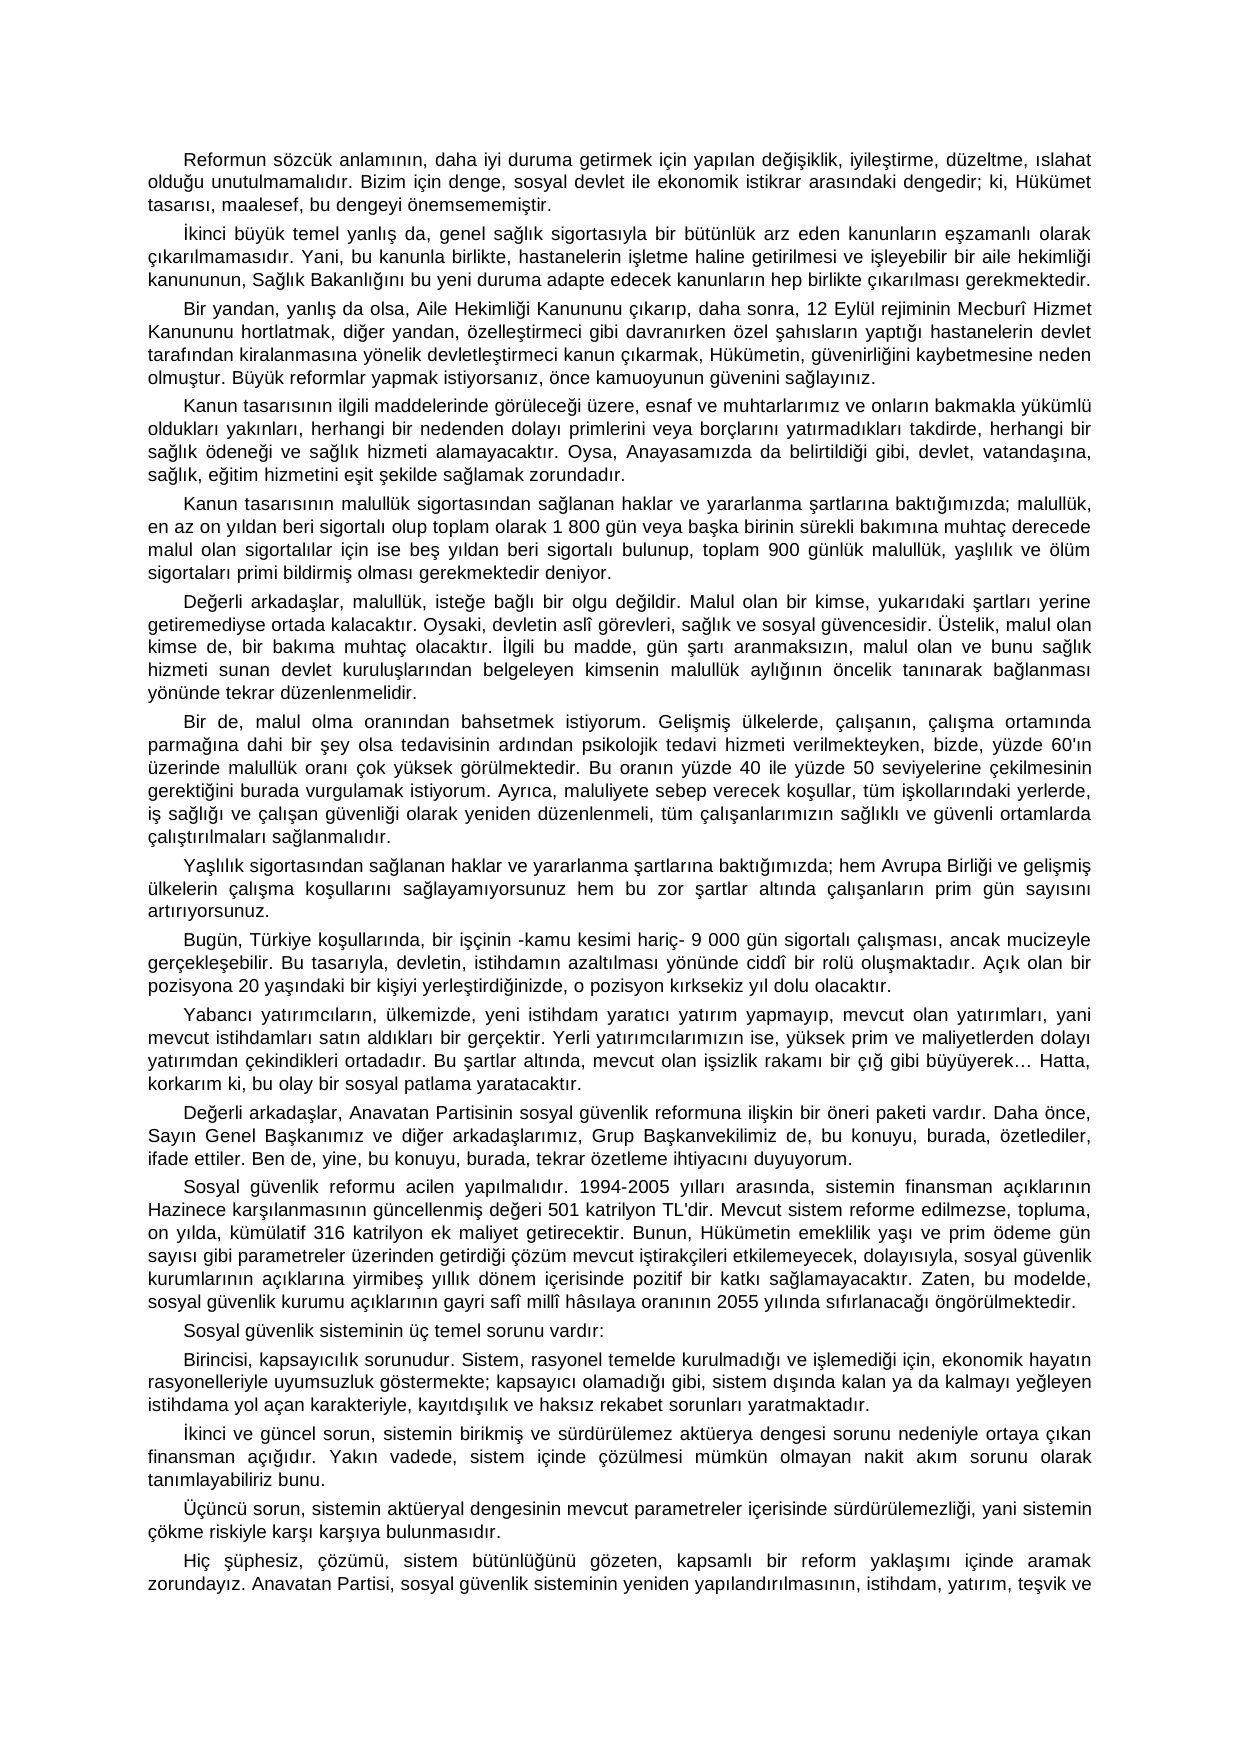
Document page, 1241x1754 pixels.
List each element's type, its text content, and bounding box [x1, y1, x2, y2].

text Kanun tasarısının malullük sigortasından sağlanan haklar ve yararlanma şartlarına baktığımızda; malullük, en az on yıldan beri sigortalı olup toplam olarak 1 800 gün veya başka birinin sürekli bakımına muhtaç derecede malul olan sigortalılar için ise beş yıldan beri sigortalı bulunup, toplam 900 günlük malullük, yaşlılık ve ölüm sigortaları primi bildirmiş olması gerekmektedir deniyor. [148, 492, 1093, 584]
text Birincisi, kapsayıcılık sorunudur. Sistem, rasyonel temelde kurulmadığı ve işlemediği için, ekonomik hayatın rasyonelleriyle uyumsuzluk göstermekte; kapsayıcı olamadığı gibi, sistem dışında kalan ya da kalmayı yeğleyen istihdama yol açan karakteriyle, kayıtdışılık ve haksız rekabet sorunları yaratmaktadır. [148, 1348, 1093, 1416]
text Değerli arkadaşlar, Anavatan Partisinin sosyal güvenlik reformuna ilişkin bir öneri paketi vardır. Daha önce, Sayın Genel Başkanımız ve diğer arkadaşlarımız, Grup Başkanvekilimiz de, bu konuyu, burada, özetlediler, ifade ettiler. Ben de, yine, bu konuyu, burada, tekrar özetleme ihtiyacını duyuyorum. [148, 1101, 1093, 1169]
text Yaşlılık sigortasından sağlanan haklar ve yararlanma şartlarına baktığımızda; hem Avrupa Birliği ve gelişmiş ülkelerin çalışma koşullarını sağlayamıyorsunuz hem bu zor şartlar altında çalışanların prim gün sayısını artırıyorsunuz. [148, 854, 1093, 922]
text Bir yandan, yanlış da olsa, Aile Hekimliği Kanununu çıkarıp, daha sonra, 12 Eylül rejiminin Mecburî Hizmet Kanununu hortlatmak, diğer yandan, özelleştirmeci gibi davranırken özel şahısların yaptığı hastanelerin devlet tarafından kiralanmasına yönelik devletleştirmeci kanun çıkarmak, Hükümetin, güvenirliğini kaybetmesine neden olmuştur. Büyük reformlar yapmak istiyorsanız, önce kamuoyunun güvenini sağlayınız. [148, 297, 1093, 389]
text Değerli arkadaşlar, malullük, isteğe bağlı bir olgu değildir. Malul olan bir kimse, yukarıdaki şartları yerine getiremediyse ortada kalacaktır. Oysaki, devletin aslî görevleri, sağlık ve sosyal güvencesidir. Üstelik, malul olan kimse de, bir bakıma muhtaç olacaktır. İlgili bu madde, gün şartı aranmaksızın, malul olan ve bunu sağlık hizmeti sunan devlet kuruluşlarından belgeleyen kimsenin malullük aylığının öncelik tanınarak bağlanması yönünde tekrar düzenlenmelidir. [148, 590, 1093, 704]
text Yabancı yatırımcıların, ülkemizde, yeni istihdam yaratıcı yatırım yapmayıp, mevcut olan yatırımları, yani mevcut istihdamları satın aldıkları bir gerçektir. Yerli yatırımcılarımızın ise, yüksek prim ve maliyetlerden dolayı yatırımdan çekindikleri ortadadır. Bu şartlar altında, mevcut olan işsizlik rakamı bir çığ gibi büyüyerek… Hatta, korkarım ki, bu olay bir sosyal patlama yaratacaktır. [148, 1003, 1093, 1095]
text Üçüncü sorun, sistemin aktüeryal dengesinin mevcut parametreler içerisinde sürdürülemezliği, yani sistemin çökme riskiyle karşı karşıya bulunmasıdır. [148, 1497, 1093, 1543]
text Reformun sözcük anlamının, daha iyi duruma getirmek için yapılan değişiklik, iyileştirme, düzeltme, ıslahat olduğu unutulmamalıdır. Bizim için denge, sosyal devlet ile ekonomik istikrar arasındaki dengedir; ki, Hükümet tasarısı, maalesef, bu dengeyi önemsememiştir. [148, 148, 1093, 216]
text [148, 1549, 1093, 1595]
text Bugün, Türkiye koşullarında, bir işçinin -kamu kesimi hariç- 9 000 gün sigortalı çalışması, ancak mucizeyle gerçekleşebilir. Bu tasarıyla, devletin, istihdamın azaltılması yönünde ciddî bir rolü oluşmaktadır. Açık olan bir pozisyona 20 yaşındaki bir kişiyi yerleştirdiğinizde, o pozisyon kırksekiz yıl dolu olacaktır. [148, 928, 1093, 997]
text Sosyal güvenlik reformu acilen yapılmalıdır. 1994-2005 yılları arasında, sistemin finansman açıklarının Hazinece karşılanmasının güncellenmiş değeri 501 katrilyon TL'dir. Mevcut sistem reforme edilmezse, topluma, on yılda, kümülatif 316 katrilyon ek maliyet getirecektir. Bunun, Hükümetin emeklilik yaşı ve prim ödeme gün sayısı gibi parametreler üzerinden getirdiği çözüm mevcut iştirakçileri etkilemeyecek, dolayısıyla, sosyal güvenlik kurumlarının açıklarına yirmibeş yıllık dönem içerisinde pozitif bir katkı sağlamayacaktır. Zaten, bu modelde, sosyal güvenlik kurumu açıklarının gayri safî millî hâsılaya oranının 2055 yılında sıfırlanacağı öngörülmektedir. [148, 1175, 1093, 1313]
text İkinci büyük temel yanlış da, genel sağlık sigortasıyla bir bütünlük arz eden kanunların eşzamanlı olarak çıkarılmamasıdır. Yani, bu kanunla birlikte, hastanelerin işletme haline getirilmesi ve işleyebilir bir aile hekimliği kanununun, Sağlık Bakanlığını bu yeni duruma adapte edecek kanunların hep birlikte çıkarılması gerekmektedir. [148, 222, 1093, 291]
text Sosyal güvenlik sisteminin üç temel sorunu vardır: [148, 1319, 1093, 1342]
text Bir de, malul olma oranından bahsetmek istiyorum. Gelişmiş ülkelerde, çalışanın, çalışma ortamında parmağına dahi bir şey olsa tedavisinin ardından psikolojik tedavi hizmeti verilmekteyken, bizde, yüzde 60'ın üzerinde malullük oranı çok yüksek görülmektedir. Bu oranın yüzde 40 ile yüzde 50 seviyelerine çekilmesinin gerektiğini burada vurgulamak istiyorum. Ayrıca, maluliyete sebep verecek koşullar, tüm işkollarındaki yerlerde, iş sağlığı ve çalışan güvenliği olarak yeniden düzenlenmeli, tüm çalışanlarımızın sağlıklı ve güvenli ortamlarda çalıştırılmaları sağlanmalıdır. [148, 710, 1093, 848]
text İkinci ve güncel sorun, sistemin birikmiş ve sürdürülemez aktüerya dengesi sorunu nedeniyle ortaya çıkan finansman açığıdır. Yakın vadede, sistem içinde çözülmesi mümkün olmayan nakit akım sorunu olarak tanımlayabiliriz bunu. [148, 1422, 1093, 1491]
text Kanun tasarısının ilgili maddelerinde görüleceği üzere, esnaf ve muhtarlarımız ve onların bakmakla yükümlü oldukları yakınları, herhangi bir nedenden dolayı primlerini veya borçlarını yatırmadıkları takdirde, herhangi bir sağlık ödeneği ve sağlık hizmeti alamayacaktır. Oysa, Anayasamızda da belirtildiği gibi, devlet, vatandaşına, sağlık, eğitim hizmetini eşit şekilde sağlamak zorundadır. [148, 394, 1093, 486]
